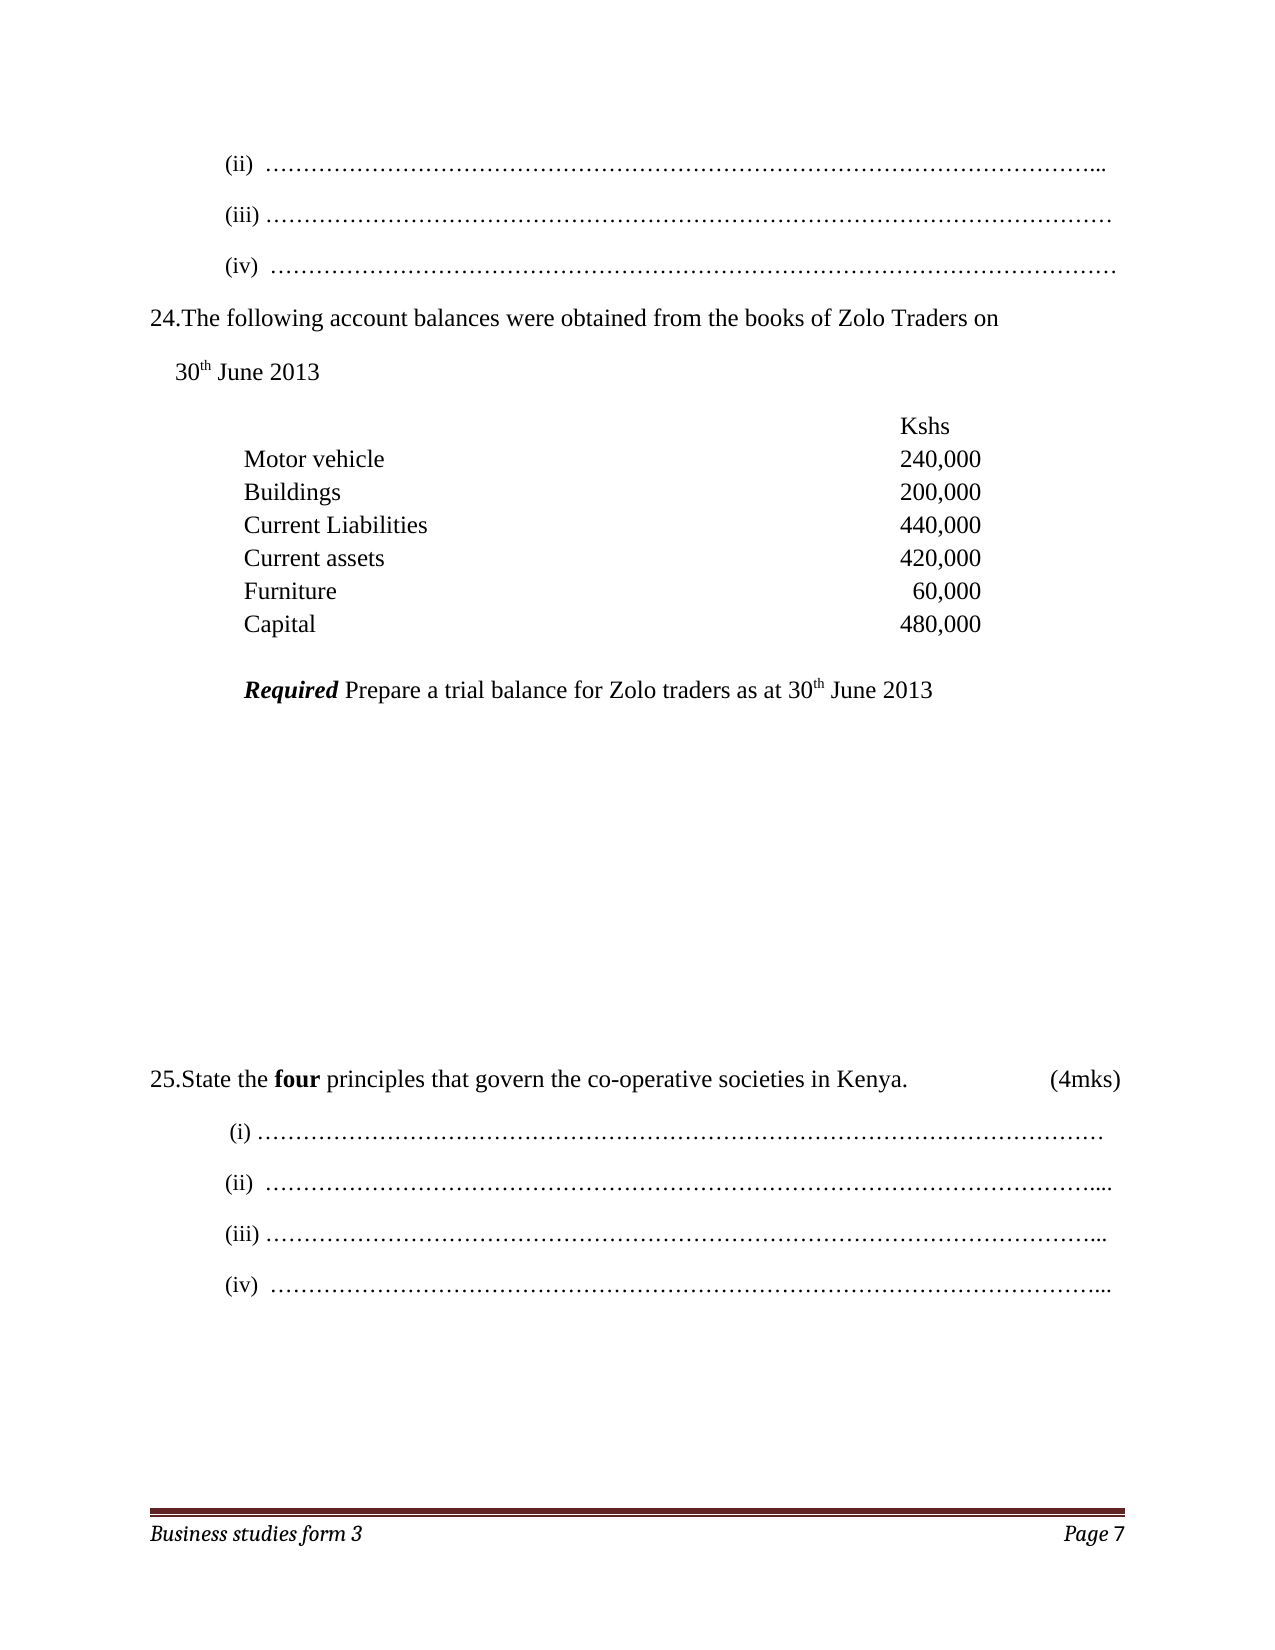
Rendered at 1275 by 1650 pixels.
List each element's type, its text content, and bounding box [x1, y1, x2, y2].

list Kshs [900, 411, 1125, 439]
text (ii) ……………………………………………………………………………………………….... [150, 1169, 1125, 1195]
text 25.State the four principles that govern the co-operative societies in Kenya. (4mks) [150, 1064, 1125, 1093]
list Buildings 200,000 [244, 477, 1125, 506]
list Capital 480,000 [244, 609, 1125, 638]
text 30th June 2013 [150, 357, 1125, 386]
text 24.The following account balances were obtained from the books of Zolo Traders on [150, 303, 1125, 332]
list Current assets 420,000 [244, 543, 1125, 572]
text (iv) ………………………………………………………………………………………………... [150, 1271, 1125, 1297]
text (ii) ………………………………………………………………………………………………... [150, 150, 1125, 176]
text (iii) ………………………………………………………………………………………………... [150, 1220, 1125, 1246]
text (i) ………………………………………………………………………………………………… [150, 1118, 1125, 1144]
list Required Prepare a trial balance for Zolo traders as at 30th June 2013 [244, 675, 1125, 704]
list Motor vehicle 240,000 [244, 444, 1125, 473]
list Current Liabilities 440,000 [244, 510, 1125, 539]
text (iv) ………………………………………………………………………………………………… [150, 252, 1125, 278]
list Furniture 60,000 [244, 576, 1125, 605]
text (iii) ………………………………………………………………………………………………… [150, 201, 1125, 227]
